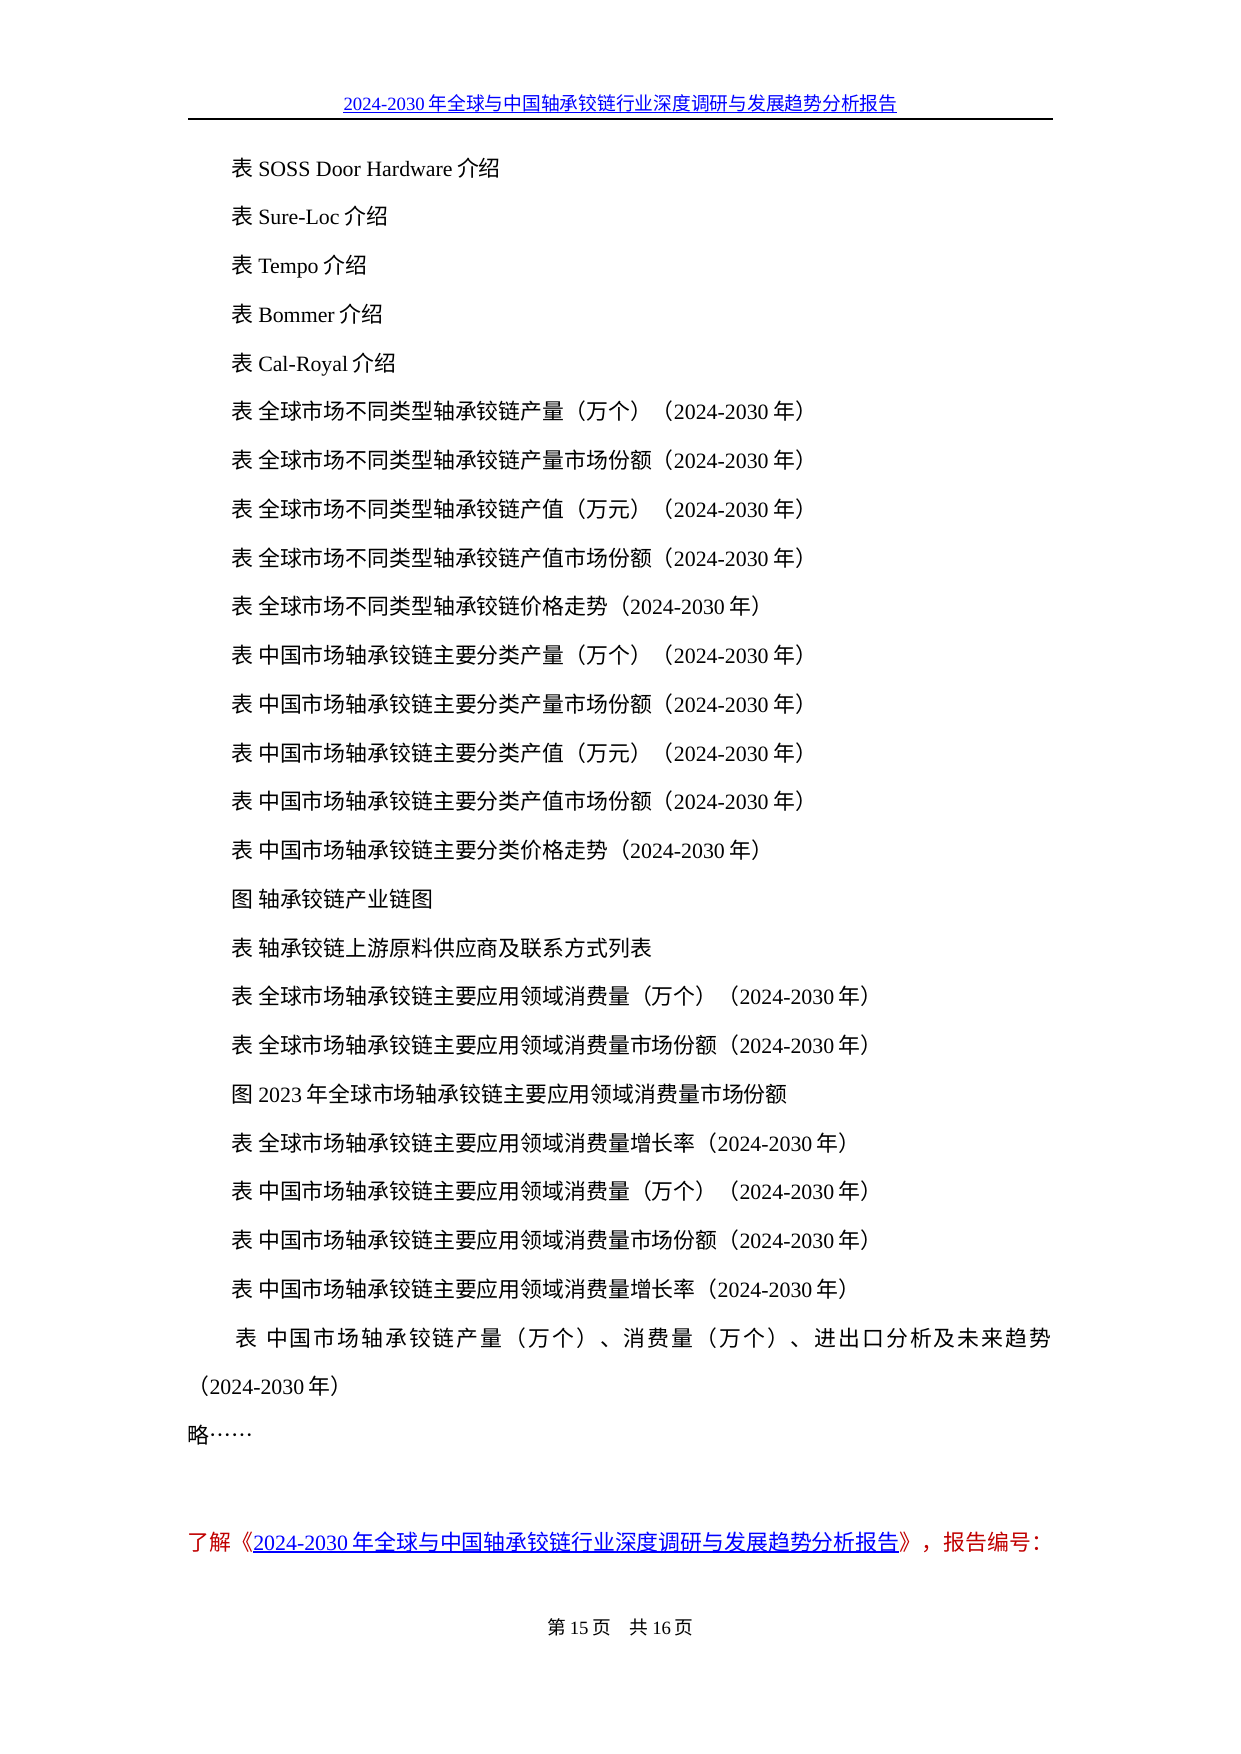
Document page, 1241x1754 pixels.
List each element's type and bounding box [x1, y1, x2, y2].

text [187, 150, 1053, 1450]
text [187, 1524, 1053, 1557]
